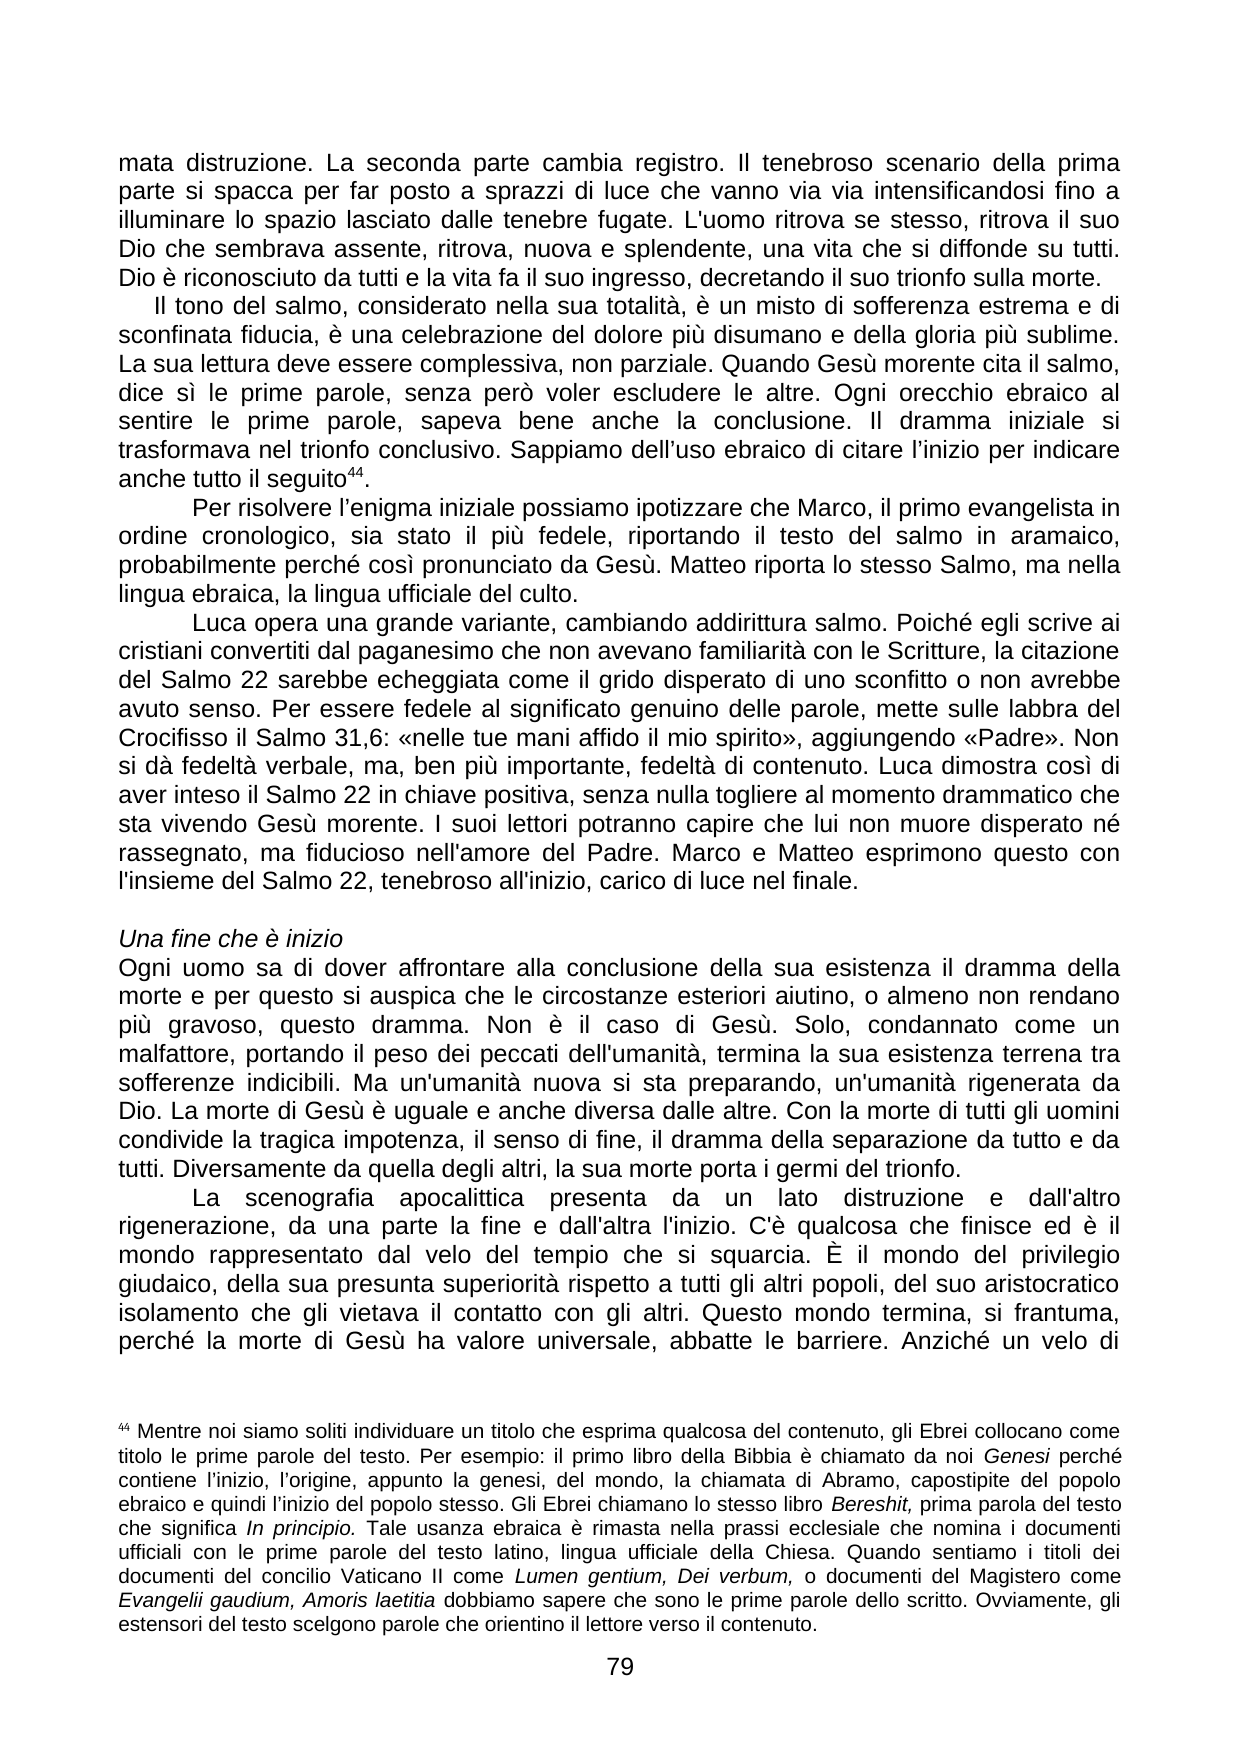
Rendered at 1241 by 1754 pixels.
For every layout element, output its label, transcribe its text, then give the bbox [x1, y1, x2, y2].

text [118, 148, 1122, 291]
text Luca opera una grande variante, cambiando addirittura salmo. Poiché egli scrive ai cristiani convertiti dal paganesimo che non avevano familiarità con le Scritture, la citazione del Salmo 22 sarebbe echeggiata come il grido disperato di uno sconfitto o non avrebbe avuto senso. Per essere fedele al significato genuino delle parole, mette sulle labbra del Crocifisso il Salmo 31,6: «nelle tue mani affido il mio spirito», aggiungendo «Padre». Non si dà fedeltà verbale, ma, ben più importante, fedeltà di contenuto. Luca dimostra così di aver inteso il Salmo 22 in chiave positiva, senza nulla togliere al momento drammatico che sta vivendo Gesù morente. I suoi lettori potranno capire che lui non muore disperato né rassegnato, ma fiducioso nell'amore del Padre. Marco e Matteo esprimono questo con l'insieme del Salmo 22, tenebroso all'inizio, carico di luce nel finale. [118, 608, 1122, 895]
text Il tono del salmo, considerato nella sua totalità, è un misto di sofferenza estrema e di sconfinata fiducia, è una celebrazione del dolore più disumano e della gloria più sublime. La sua lettura deve essere complessiva, non parziale. Quando Gesù morente cita il salmo, dice sì le prime parole, senza però voler escludere le altre. Ogni orecchio ebraico al sentire le prime parole, sapeva bene anche la conclusione. Il dramma iniziale si trasformava nel trionfo conclusivo. Sappiamo dell’uso ebraico di citare l’inizio per indicare anche tutto il seguito. [118, 291, 1122, 493]
text Una fine che è inizio [118, 924, 1122, 953]
text Ogni uomo sa di dover affrontare alla conclusione della sua esistenza il dramma della morte e per questo si auspica che le circostanze esteriori aiutino, o almeno non rendano più gravoso, questo dramma. Non è il caso di Gesù. Solo, condannato come un malfattore, portando il peso dei peccati dell'umanità, termina la sua esistenza terrena tra sofferenze indicibili. Ma un'umanità nuova si sta preparando, un'umanità rigenerata da Dio. La morte di Gesù è uguale e anche diversa dalle altre. Con la morte di tutti gli uomini condivide la tragica impotenza, il senso di fine, il dramma della separazione da tutto e da tutti. Diversamente da quella degli altri, la sua morte porta i germi del trionfo. [118, 953, 1122, 1183]
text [118, 1183, 1122, 1355]
text Per risolvere l’enigma iniziale possiamo ipotizzare che Marco, il primo evangelista in ordine cronologico, sia stato il più fedele, riportando il testo del salmo in aramaico, probabilmente perché così pronunciato da Gesù. Matteo riporta lo stesso Salmo, ma nella lingua ebraica, la lingua ufficiale del culto. [118, 493, 1122, 608]
